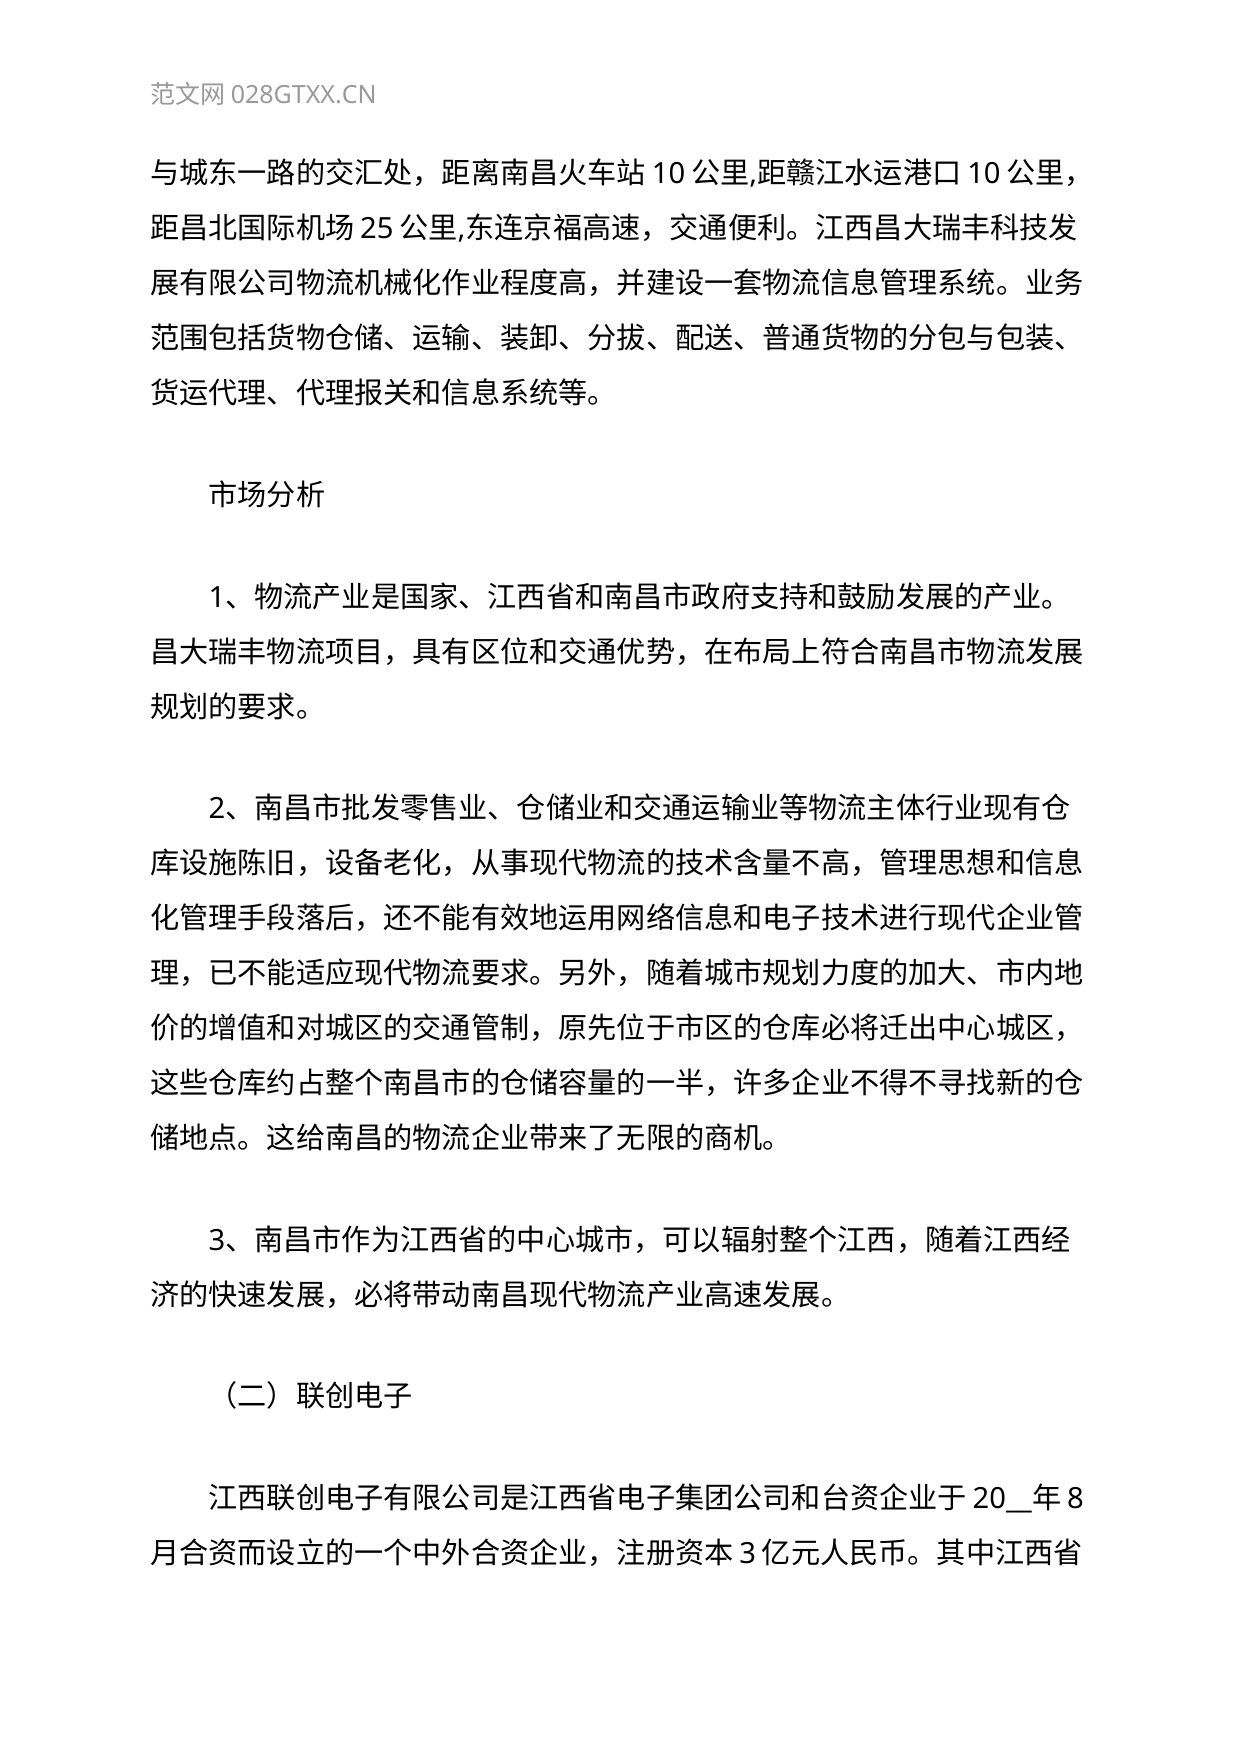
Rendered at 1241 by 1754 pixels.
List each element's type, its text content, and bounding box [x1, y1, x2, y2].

text 2、南昌市批发零售业、仓储业和交通运输业等物流主体行业现有仓库设施陈旧，设备老化，从事现代物流的技术含量不高，管理思想和信息化管理手段落后，还不能有效地运用网络信息和电子技术进行现代企业管理，已不能适应现代物流要求。另外，随着城市规划力度的加大、市内地价的增值和对城区的交通管制，原先位于市区的仓库必将迁出中心城区，这些仓库约占整个南昌市的仓储容量的一半，许多企业不得不寻找新的仓储地点。这给南昌的物流企业带来了无限的商机。 [150, 785, 1090, 1157]
text 3、南昌市作为江西省的中心城市，可以辐射整个江西，随着江西经济的快速发展，必将带动南昌现代物流产业高速发展。 [150, 1216, 1090, 1313]
text 市场分析 [150, 472, 1090, 514]
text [150, 1475, 1090, 1572]
text （二）联创电子 [150, 1373, 1090, 1415]
text 1、物流产业是国家、江西省和南昌市政府支持和鼓励发展的产业。昌大瑞丰物流项目，具有区位和交通优势，在布局上符合南昌市物流发展规划的要求。 [150, 573, 1090, 726]
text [150, 150, 1090, 412]
